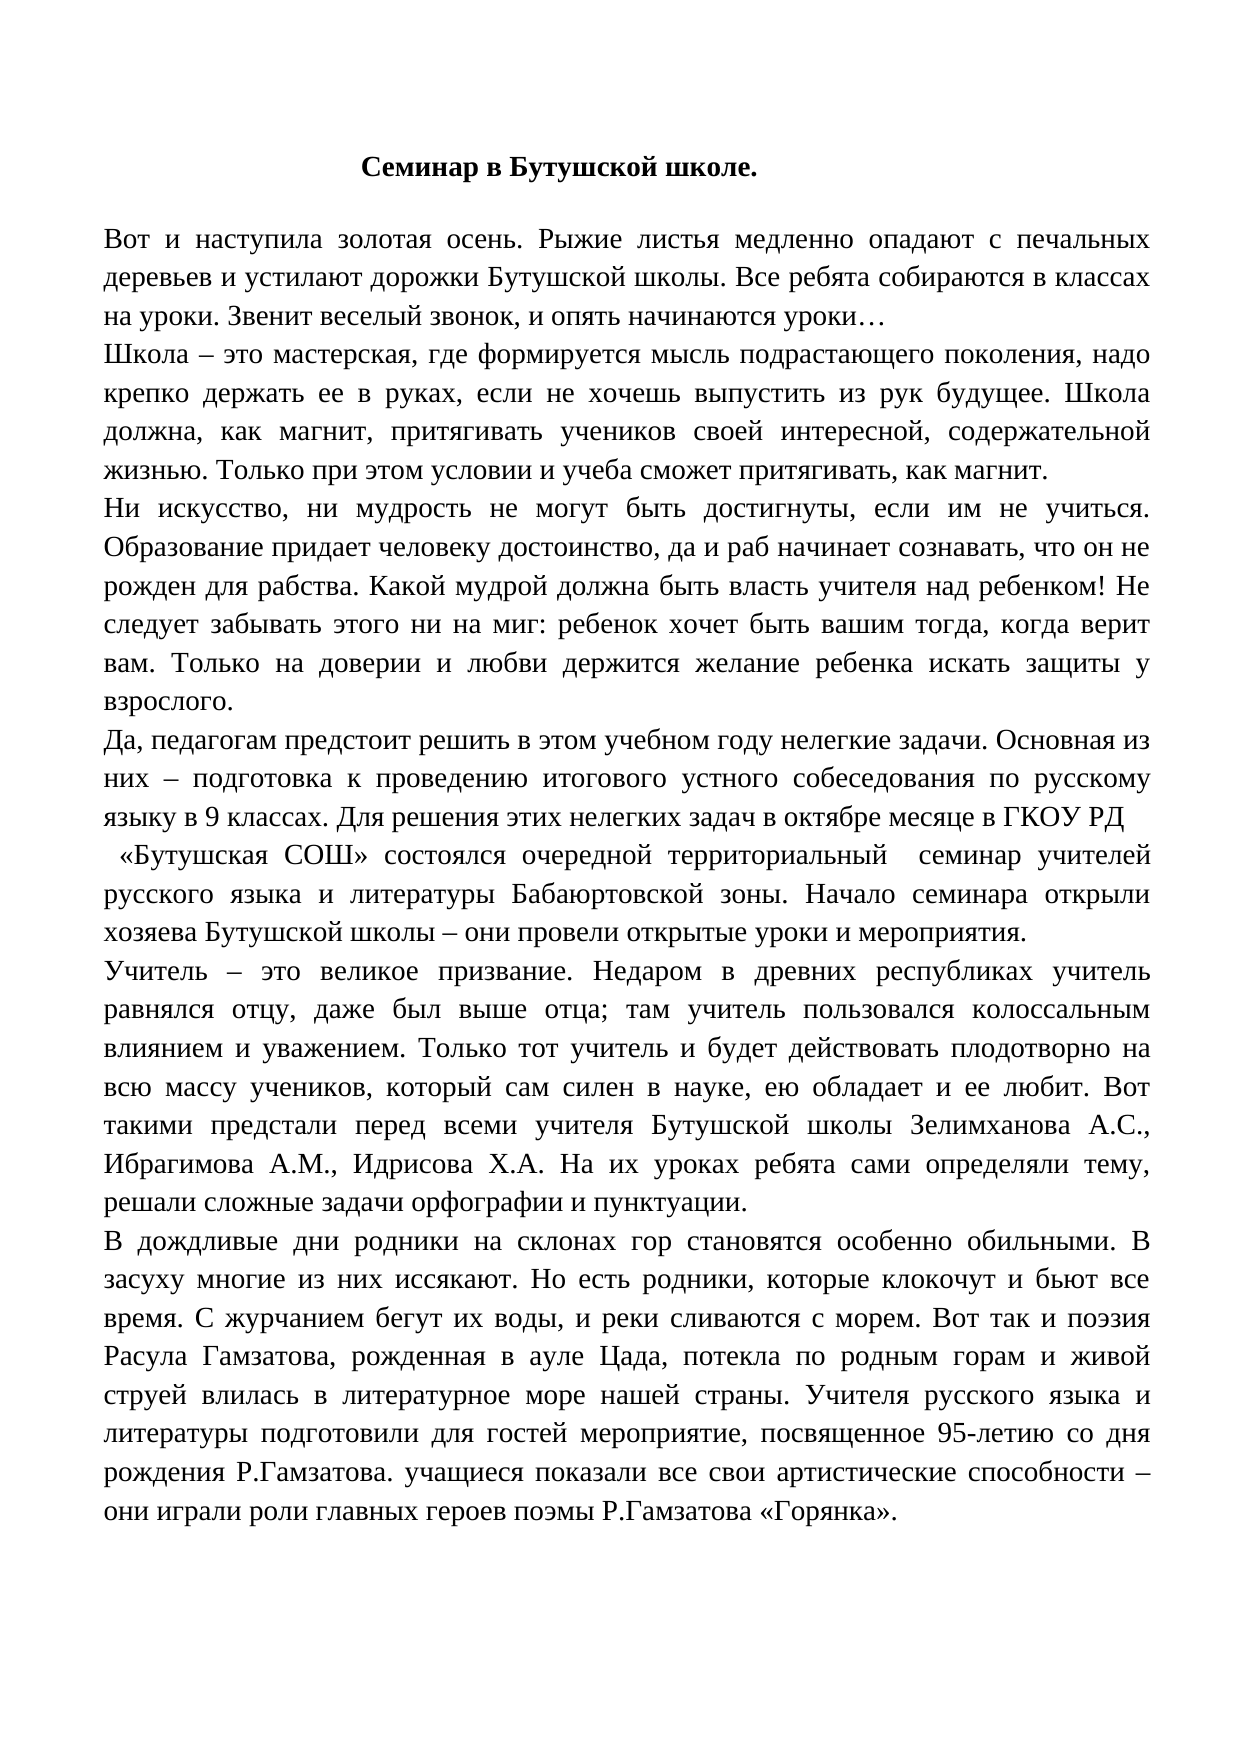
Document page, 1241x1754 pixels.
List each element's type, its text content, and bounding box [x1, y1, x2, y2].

text Учитель – это великое призвание. Недаром в древних республиках учитель равнялся отцу, даже был выше отца; там учитель пользовался колоссальным влиянием и уважением. Только тот учитель и будет действовать плодотворно на всю массу учеников, который сам силен в науке, ею обладает и ее любит. Вот такими предстали перед всеми учителя Бутушской школы Зелимханова А.С., Ибрагимова А.М., Идрисова Х.А. На их уроках ребята сами определяли тему, решали сложные задачи орфографии и пунктуации. [103, 953, 1152, 1218]
text «Бутушская СОШ» состоялся очередной территориальный семинар учителей русского языка и литературы Бабаюртовской зоны. Начало семинара открыли хозяева Бутушской школы – они провели открытые уроки и мероприятия. [103, 837, 1152, 948]
text Вот и наступила золотая осень. Рыжие листья медленно опадают с печальных деревьев и устилают дорожки Бутушской школы. Все ребята собираются в классах на уроки. Звенит веселый звонок, и опять начинаются уроки… [103, 221, 1152, 331]
text Школа – это мастерская, где формируется мысль подрастающего поколения, надо крепко держать ее в руках, если не хочешь выпустить из рук будущее. Школа должна, как магнит, притягивать учеников своей интересной, содержательной жизнью. Только при этом условии и учеба сможет притягивать, как магнит. [103, 336, 1152, 486]
text Семинар в Бутушской школе. [103, 149, 1152, 182]
text Ни искусство, ни мудрость не могут быть достигнуты, если им не учиться. Образование придает человеку достоинство, да и раб начинает сознавать, что он не рожден для рабства. Какой мудрой должна быть власть учителя над ребенком! Не следует забывать этого ни на миг: ребенок хочет быть вашим тогда, когда верит вам. Только на доверии и любви держится желание ребенка искать защиты у взрослого. [103, 491, 1152, 717]
text Да, педагогам предстоит решить в этом учебном году нелегкие задачи. Основная из них – подготовка к проведению итогового устного собеседования по русскому языку в 9 классах. Для решения этих нелегких задач в октябре месяце в ГКОУ РД [103, 722, 1152, 832]
text В дождливые дни родники на склонах гор становятся особенно обильными. В засуху многие из них иссякают. Но есть родники, которые клокочут и бьют все время. С журчанием бегут их воды, и реки сливаются с морем. Вот так и поэзия Расула Гамзатова, рожденная в ауле Цада, потекла по родным горам и живой струей влилась в литературное море нашей страны. Учителя русского языка и литературы подготовили для гостей мероприятие, посвященное 95-летию со дня рождения Р.Гамзатова. учащиеся показали все свои артистические способности – они играли роли главных героев поэмы Р.Гамзатова «Горянка». [103, 1223, 1152, 1526]
